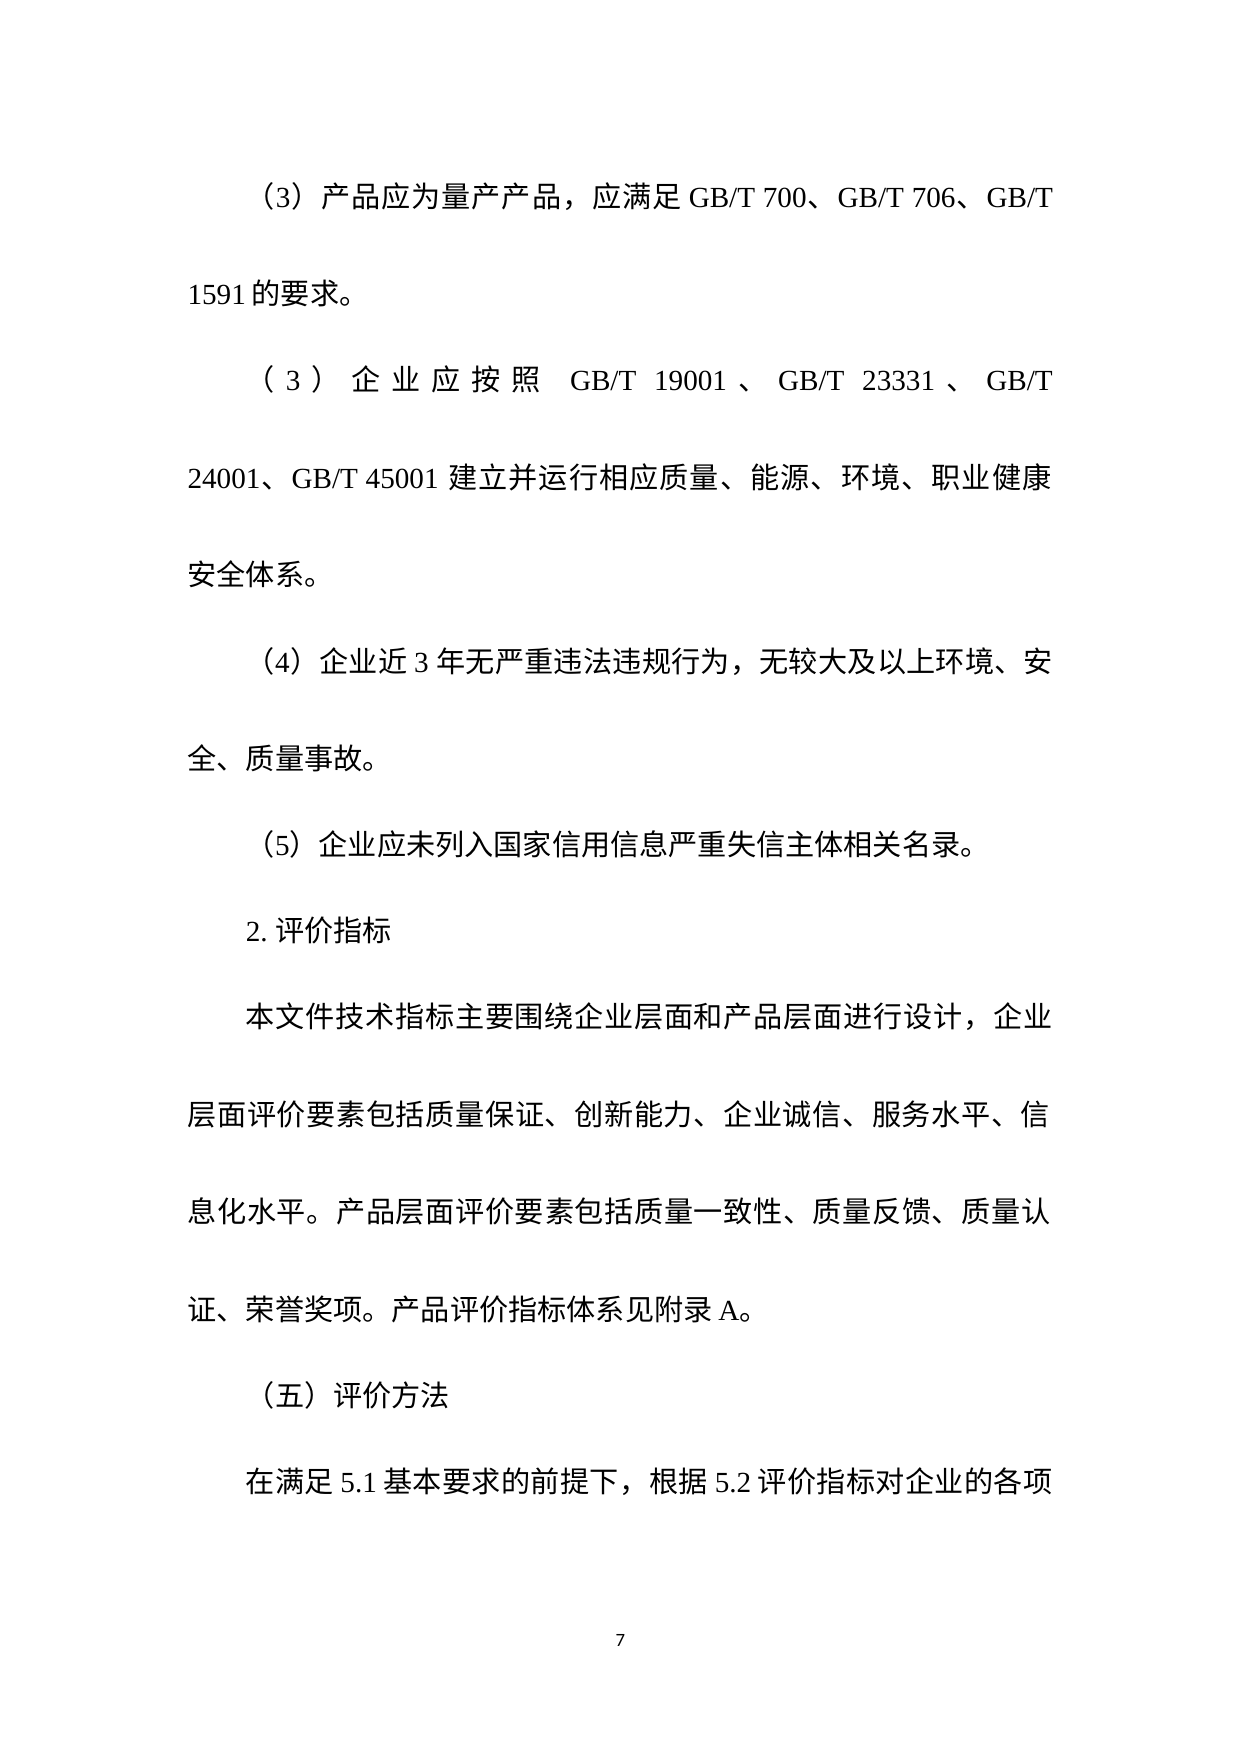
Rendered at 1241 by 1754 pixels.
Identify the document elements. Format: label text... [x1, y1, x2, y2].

text （五）评价方法 [187, 1361, 1053, 1426]
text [187, 1447, 1053, 1512]
text （4）企业近 3 年无严重违法违规行为，无较大及以上环境、安全、质量事故。 [187, 627, 1053, 789]
text （3）产品应为量产产品，应满足GB/T 700、GB/T 706、GB/T 1591的要求。 [187, 162, 1053, 324]
text （5）企业应未列入国家信用信息严重失信主体相关名录。 [187, 810, 1053, 875]
text （3）企业应按照 GB/T 19001、GB/T 23331、GB/T 24001、GB/T 45001 建立并运行相应质量、能源、环境、职业健康安全体系。 [187, 346, 1053, 606]
text 本文件技术指标主要围绕企业层面和产品层面进行设计，企业层面评价要素包括质量保证、创新能力、企业诚信、服务水平、信息化水平。产品层面评价要素包括质量一致性、质量反馈、质量认证、荣誉奖项。产品评价指标体系见附录A。 [187, 983, 1053, 1340]
text 2. 评价指标 [187, 897, 1053, 962]
